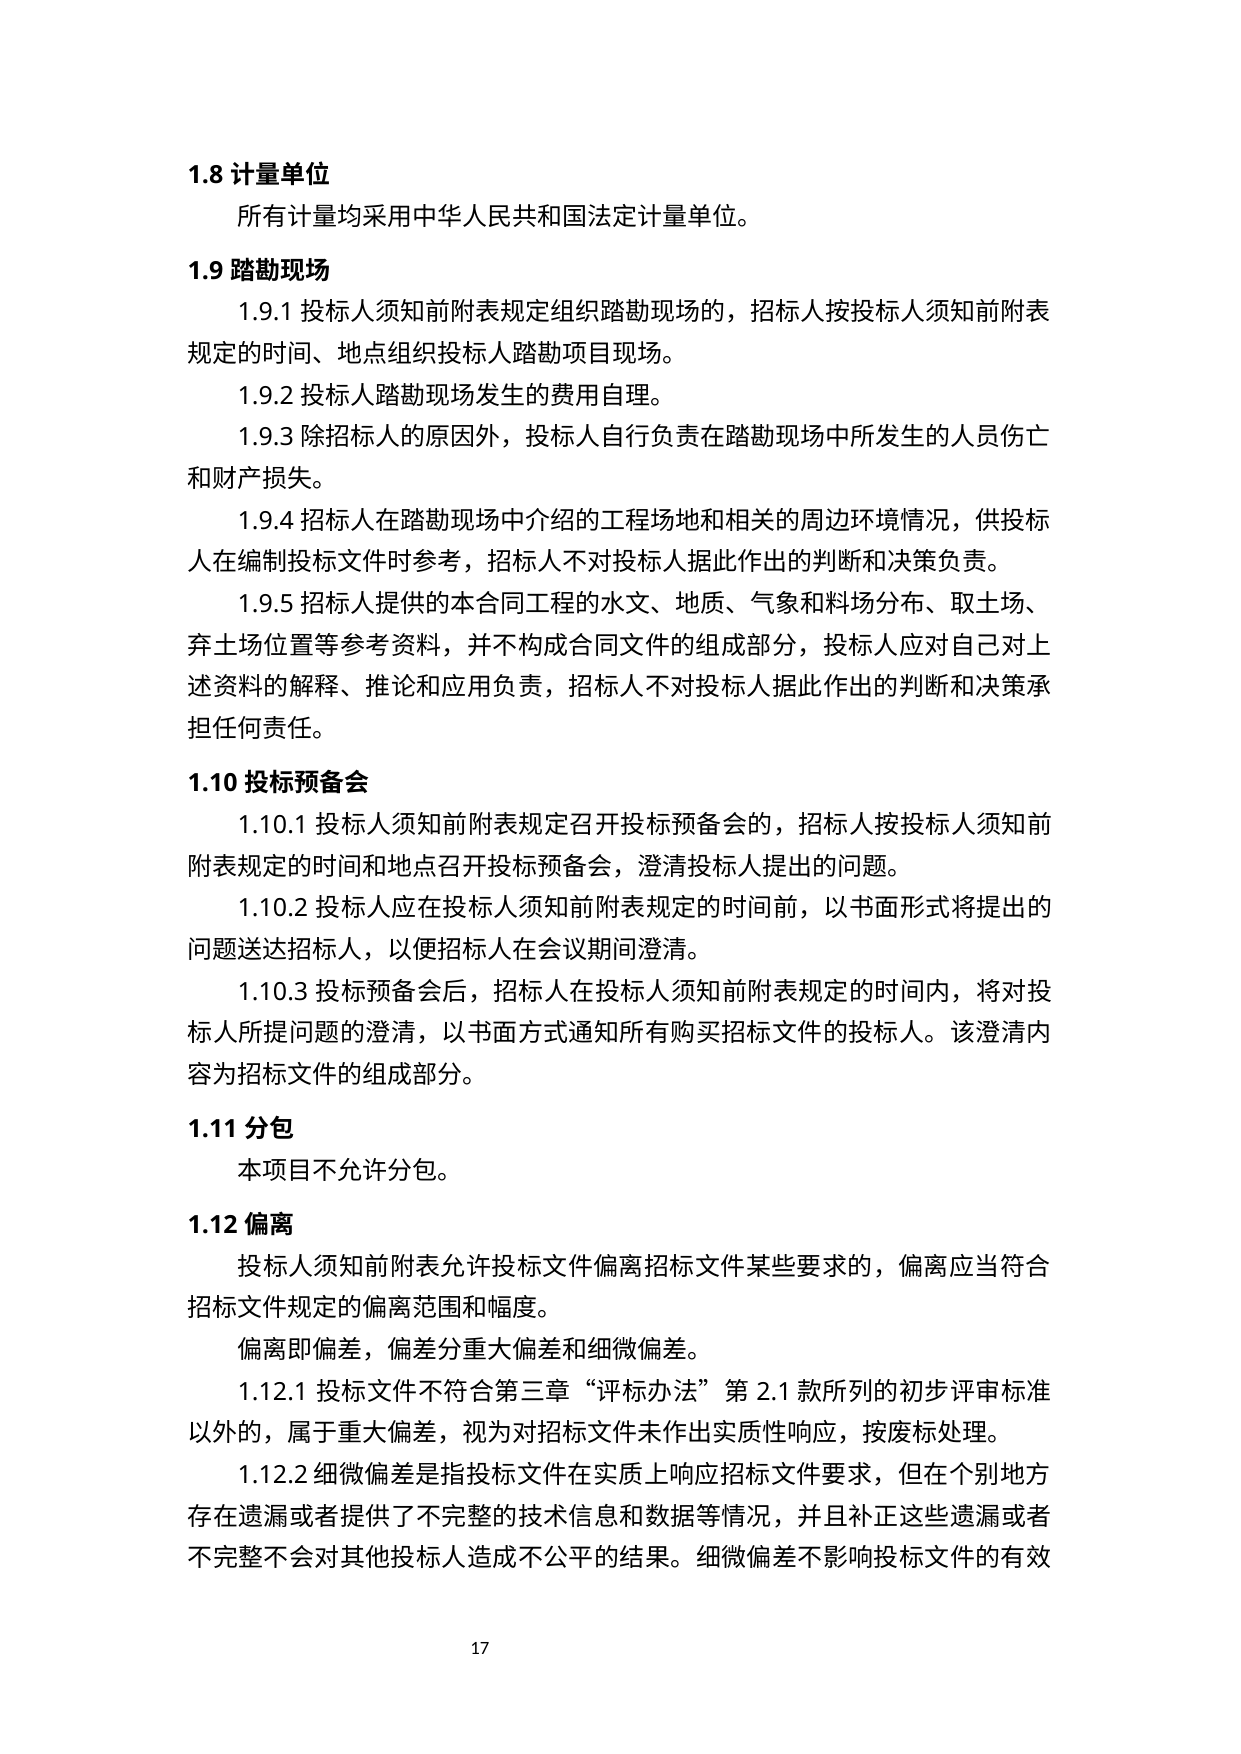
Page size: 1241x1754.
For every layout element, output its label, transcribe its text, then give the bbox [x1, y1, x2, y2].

text 1.10.1 投标人须知前附表规定召开投标预备会的，招标人按投标人须知前附表规定的时间和地点召开投标预备会，澄清投标人提出的问题。 [187, 800, 1053, 883]
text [187, 1450, 1053, 1575]
text 1.12.1 投标文件不符合第三章“评标办法”第2.1款所列的初步评审标准以外的，属于重大偏差，视为对招标文件未作出实质性响应，按废标处理。 [187, 1367, 1053, 1450]
subtitle 1.8 计量单位 [187, 150, 1053, 192]
text 1.9.3 除招标人的原因外，投标人自行负责在踏勘现场中所发生的人员伤亡和财产损失。 [187, 412, 1053, 496]
subtitle 1.10 投标预备会 [187, 758, 1053, 800]
text 本项目不允许分包。 [187, 1146, 1053, 1187]
text 1.9.4 招标人在踏勘现场中介绍的工程场地和相关的周边环境情况，供投标人在编制投标文件时参考，招标人不对投标人据此作出的判断和决策负责。 [187, 496, 1053, 579]
text 偏离即偏差，偏差分重大偏差和细微偏差。 [187, 1325, 1053, 1367]
text 1.10.3 投标预备会后，招标人在投标人须知前附表规定的时间内，将对投标人所提问题的澄清，以书面方式通知所有购买招标文件的投标人。该澄清内容为招标文件的组成部分。 [187, 967, 1053, 1092]
text 1.10.2 投标人应在投标人须知前附表规定的时间前，以书面形式将提出的问题送达招标人，以便招标人在会议期间澄清。 [187, 883, 1053, 967]
text 投标人须知前附表允许投标文件偏离招标文件某些要求的，偏离应当符合招标文件规定的偏离范围和幅度。 [187, 1242, 1053, 1325]
subtitle 1.12 偏离 [187, 1200, 1053, 1242]
text 1.9.2 投标人踏勘现场发生的费用自理。 [187, 371, 1053, 412]
text 1.9.1 投标人须知前附表规定组织踏勘现场的，招标人按投标人须知前附表规定的时间、地点组织投标人踏勘项目现场。 [187, 287, 1053, 371]
text 1.9.5 招标人提供的本合同工程的水文、地质、气象和料场分布、取土场、弃土场位置等参考资料，并不构成合同文件的组成部分，投标人应对自己对上述资料的解释、推论和应用负责，招标人不对投标人据此作出的判断和决策承担任何责任。 [187, 579, 1053, 746]
text 所有计量均采用中华人民共和国法定计量单位。 [187, 192, 1053, 233]
subtitle 1.11 分包 [187, 1104, 1053, 1146]
subtitle 1.9 踏勘现场 [187, 246, 1053, 287]
